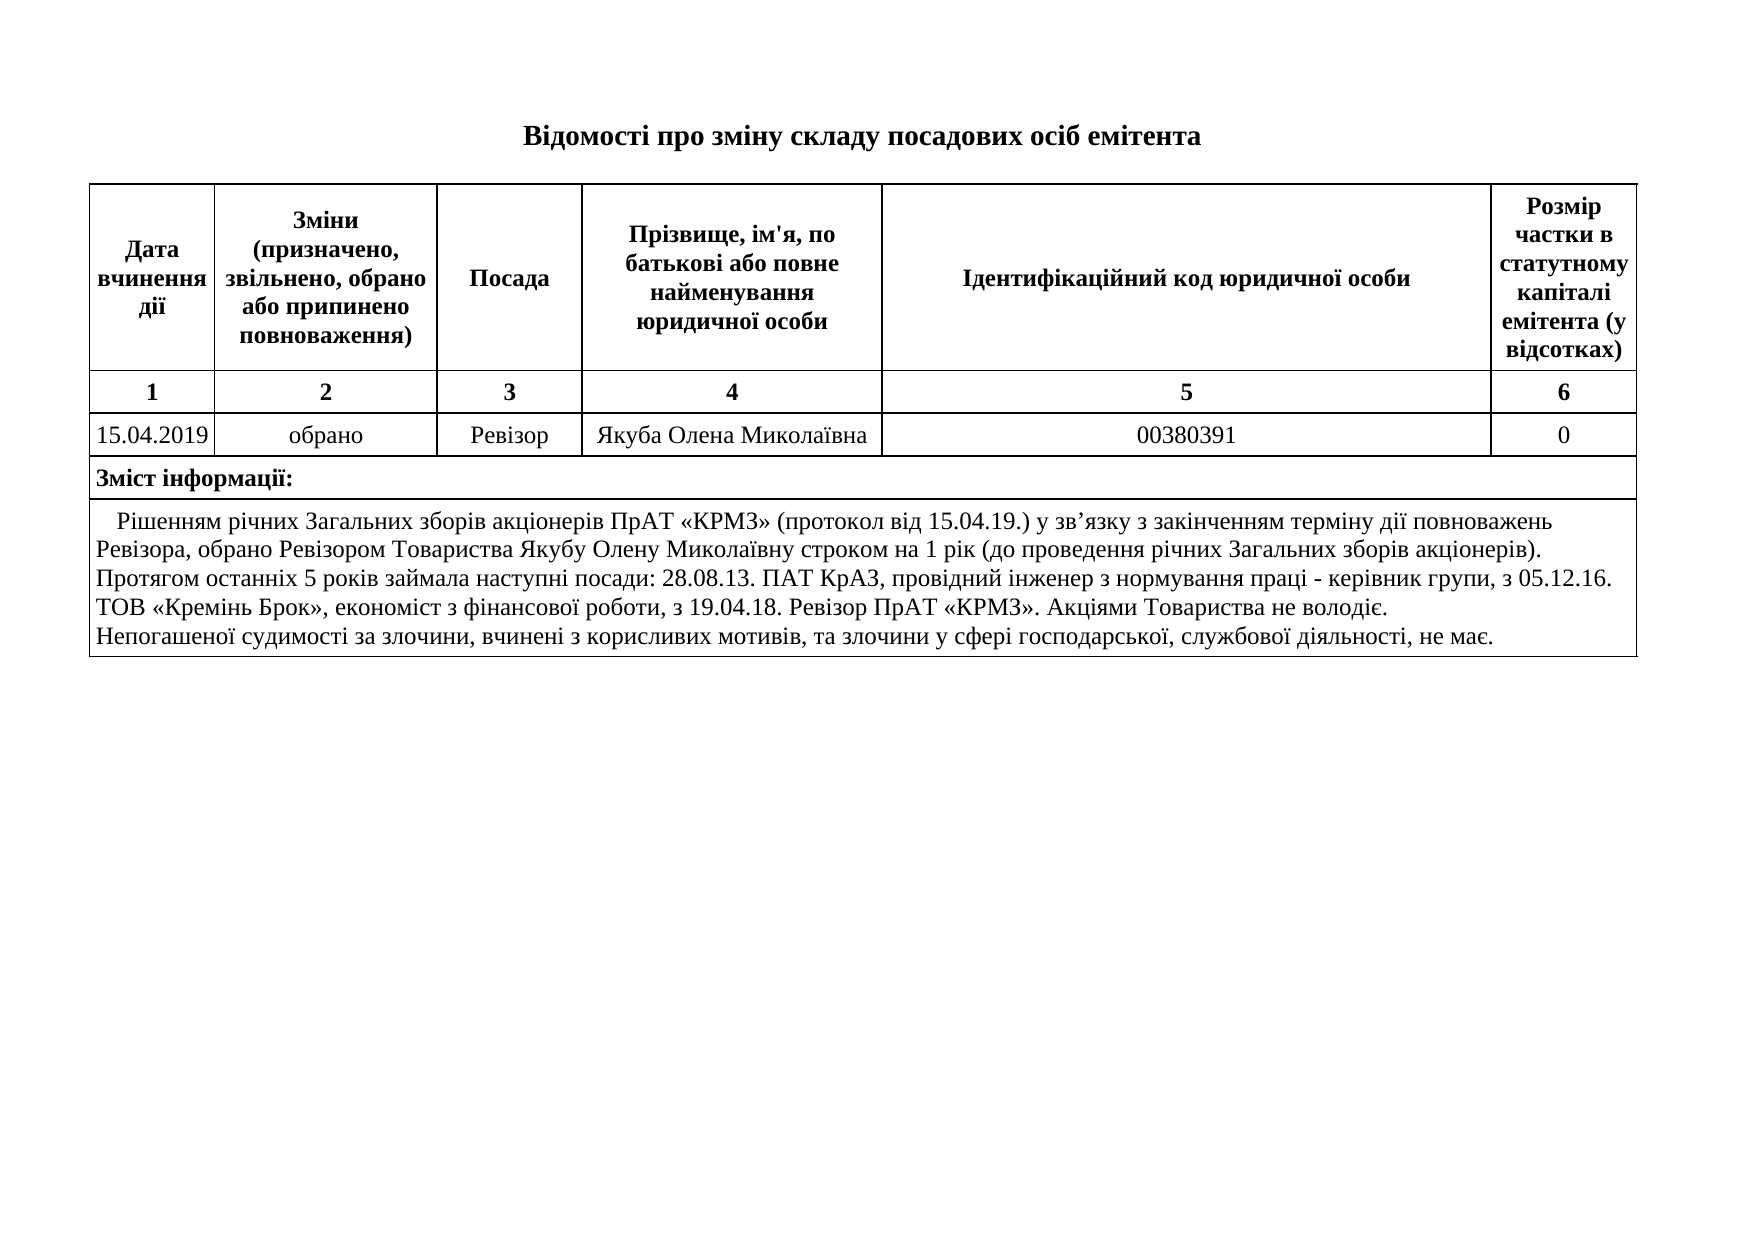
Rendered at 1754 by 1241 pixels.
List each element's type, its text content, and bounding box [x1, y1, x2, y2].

table_header Ідентифікаційний код юридичної особи [883, 185, 1490, 369]
table_cell 1 [90, 371, 214, 412]
table_cell 15.04.2019 [90, 414, 214, 455]
table_cell Якуба Олена Миколаївна [583, 414, 881, 455]
table_cell 4 [583, 371, 881, 412]
table_header Посада [438, 185, 581, 369]
table_header Дата вчинення дії [90, 185, 214, 369]
table_cell 6 [1492, 371, 1636, 412]
table_cell Ревiзор [438, 414, 581, 455]
subtitle Відомості про зміну складу посадових осіб емітента [89, 118, 1636, 152]
table_cell 5 [883, 371, 1490, 412]
table_cell 00380391 [883, 414, 1490, 455]
table_header Розмір частки в статутному капіталі емітента (у відсотках) [1492, 185, 1636, 369]
table_cell 3 [438, 371, 581, 412]
table_header Прізвище, ім'я, по батькові або повне найменування юридичної особи [583, 185, 881, 369]
table_cell Зміст інформації: [90, 457, 1636, 498]
table_cell 0 [1492, 414, 1636, 455]
table_cell Рiшенням рiчних Загальних зборiв акцiонерiв ПрАТ «КРМЗ» (протокол вiд 15.04.19.) у зв’язку з закiнченням термiну дiї повноважень Ревiзора, обрано Ревiзором Товариства Якубу Олену Миколаївну строком на 1 рiк (до проведення рiчних Загальних зборiв акцiонерiв). Протягом останнiх 5 рокiв займала наступнi посади: 28.08.13. ПАТ КрАЗ, провiдний iнженер з нормування працi - керiвник групи, з 05.12.16. ТОВ «Кремiнь Брок», економiст з фiнансової роботи, з 19.04.18. Ревiзор ПрАТ «КРМЗ». Акцiями Товариства не володiє. Непогашеної судимостi за злочини, вчиненi з корисливих мотивiв, та злочини у сферi господарської, службової дiяльностi, не має. [90, 500, 1636, 656]
table_header Зміни (призначено, звільнено, обрано або припинено повноваження) [215, 185, 436, 369]
table_cell обрано [215, 414, 436, 455]
table_cell 2 [215, 371, 436, 412]
